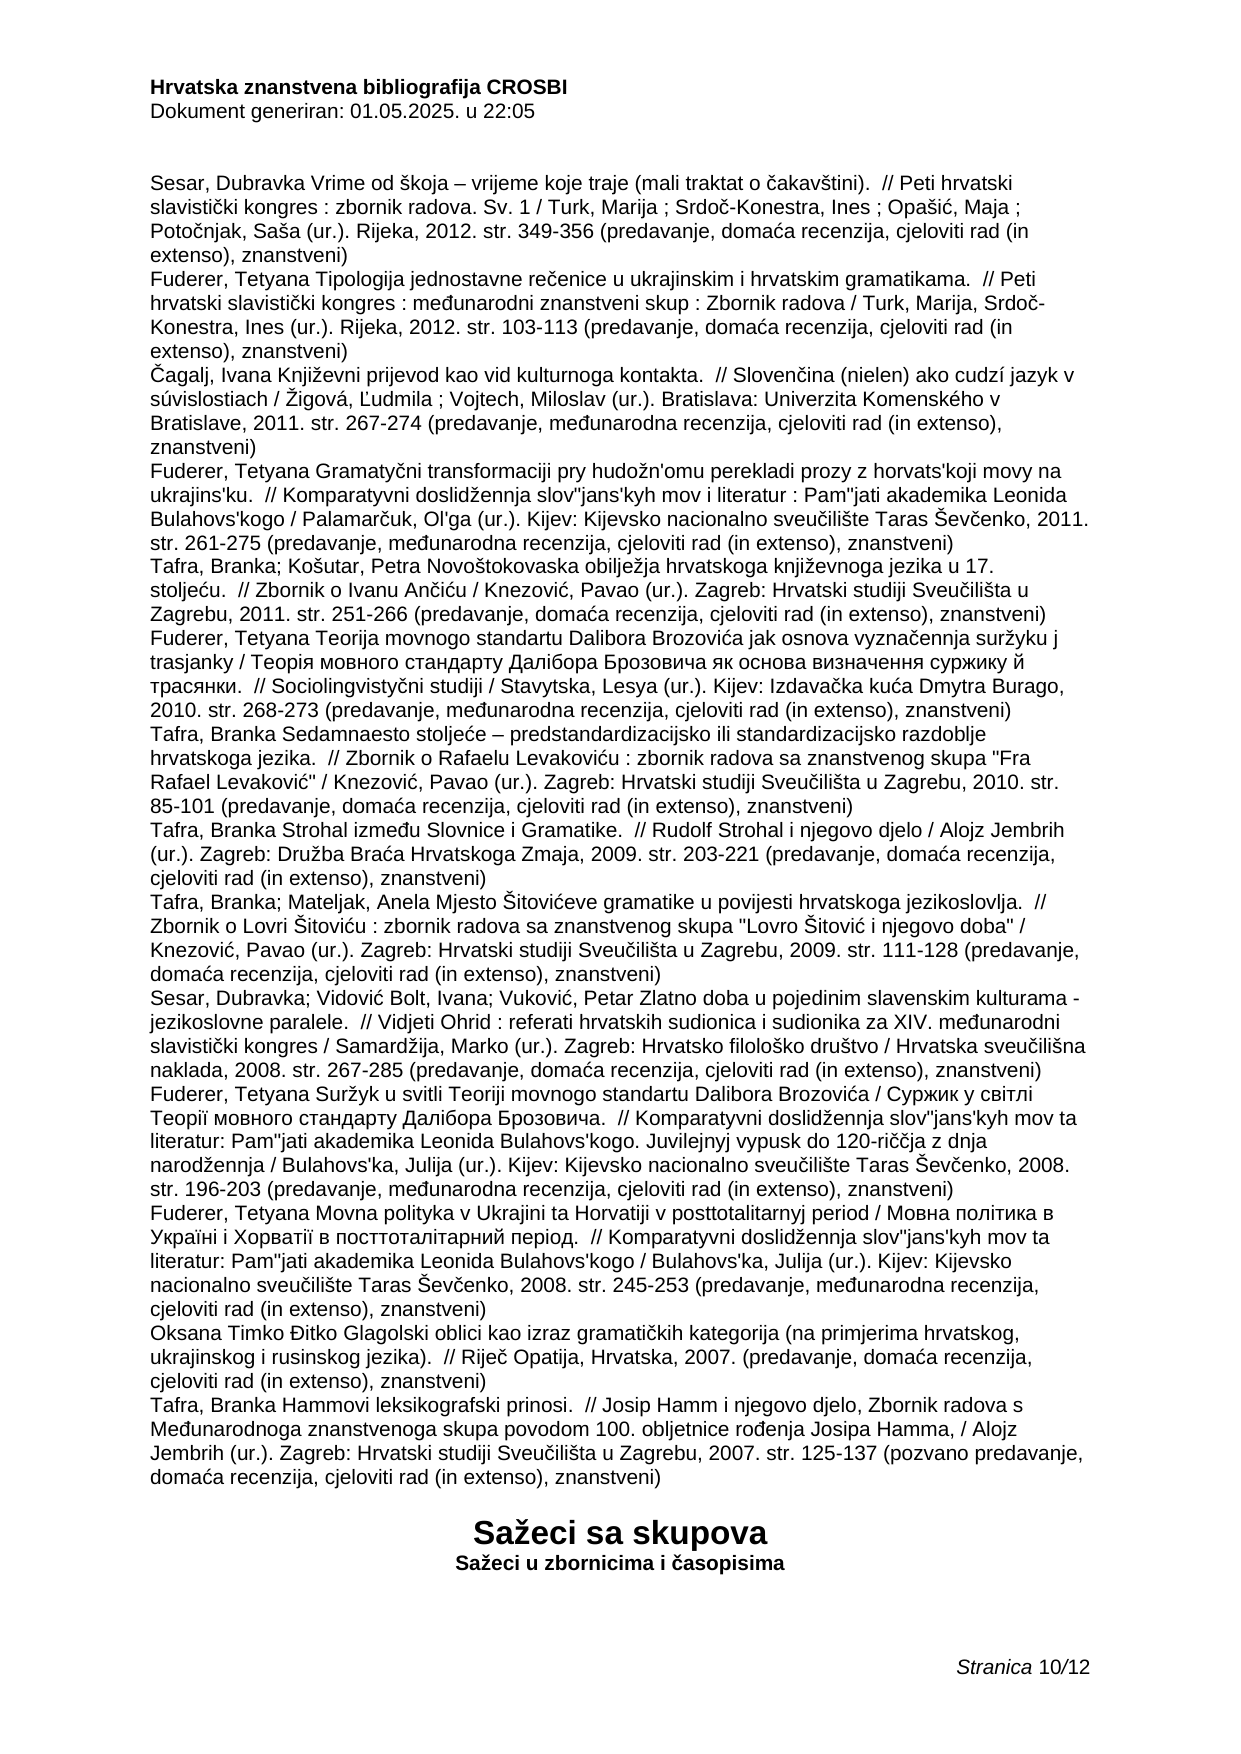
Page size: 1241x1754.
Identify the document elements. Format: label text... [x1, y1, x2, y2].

text Fuderer, Tetyana [150, 626, 1090, 722]
text Fuderer, Tetyana [150, 1201, 1090, 1321]
text Tafra, Branka [150, 818, 1090, 890]
text Tafra, Branka [150, 1393, 1090, 1489]
text Tafra, Branka; Košutar, Petra [150, 554, 1090, 626]
subtitle Sažeci u zbornicima i časopisima [150, 1551, 1090, 1575]
subtitle Sažeci sa skupova [150, 1513, 1090, 1551]
text Oksana Timko Đitko [150, 1321, 1090, 1393]
text Sesar, Dubravka [150, 171, 1090, 267]
text Sesar, Dubravka; Vidović Bolt, Ivana; Vuković, Petar [150, 986, 1090, 1081]
text Čagalj, Ivana [150, 363, 1090, 458]
text Fuderer, Tetyana [150, 458, 1090, 554]
text Tafra, Branka; Mateljak, Anela [150, 890, 1090, 986]
text Tafra, Branka [150, 722, 1090, 818]
text Fuderer, Tetyana [150, 1081, 1090, 1201]
text Fuderer, Tetyana [150, 267, 1090, 363]
